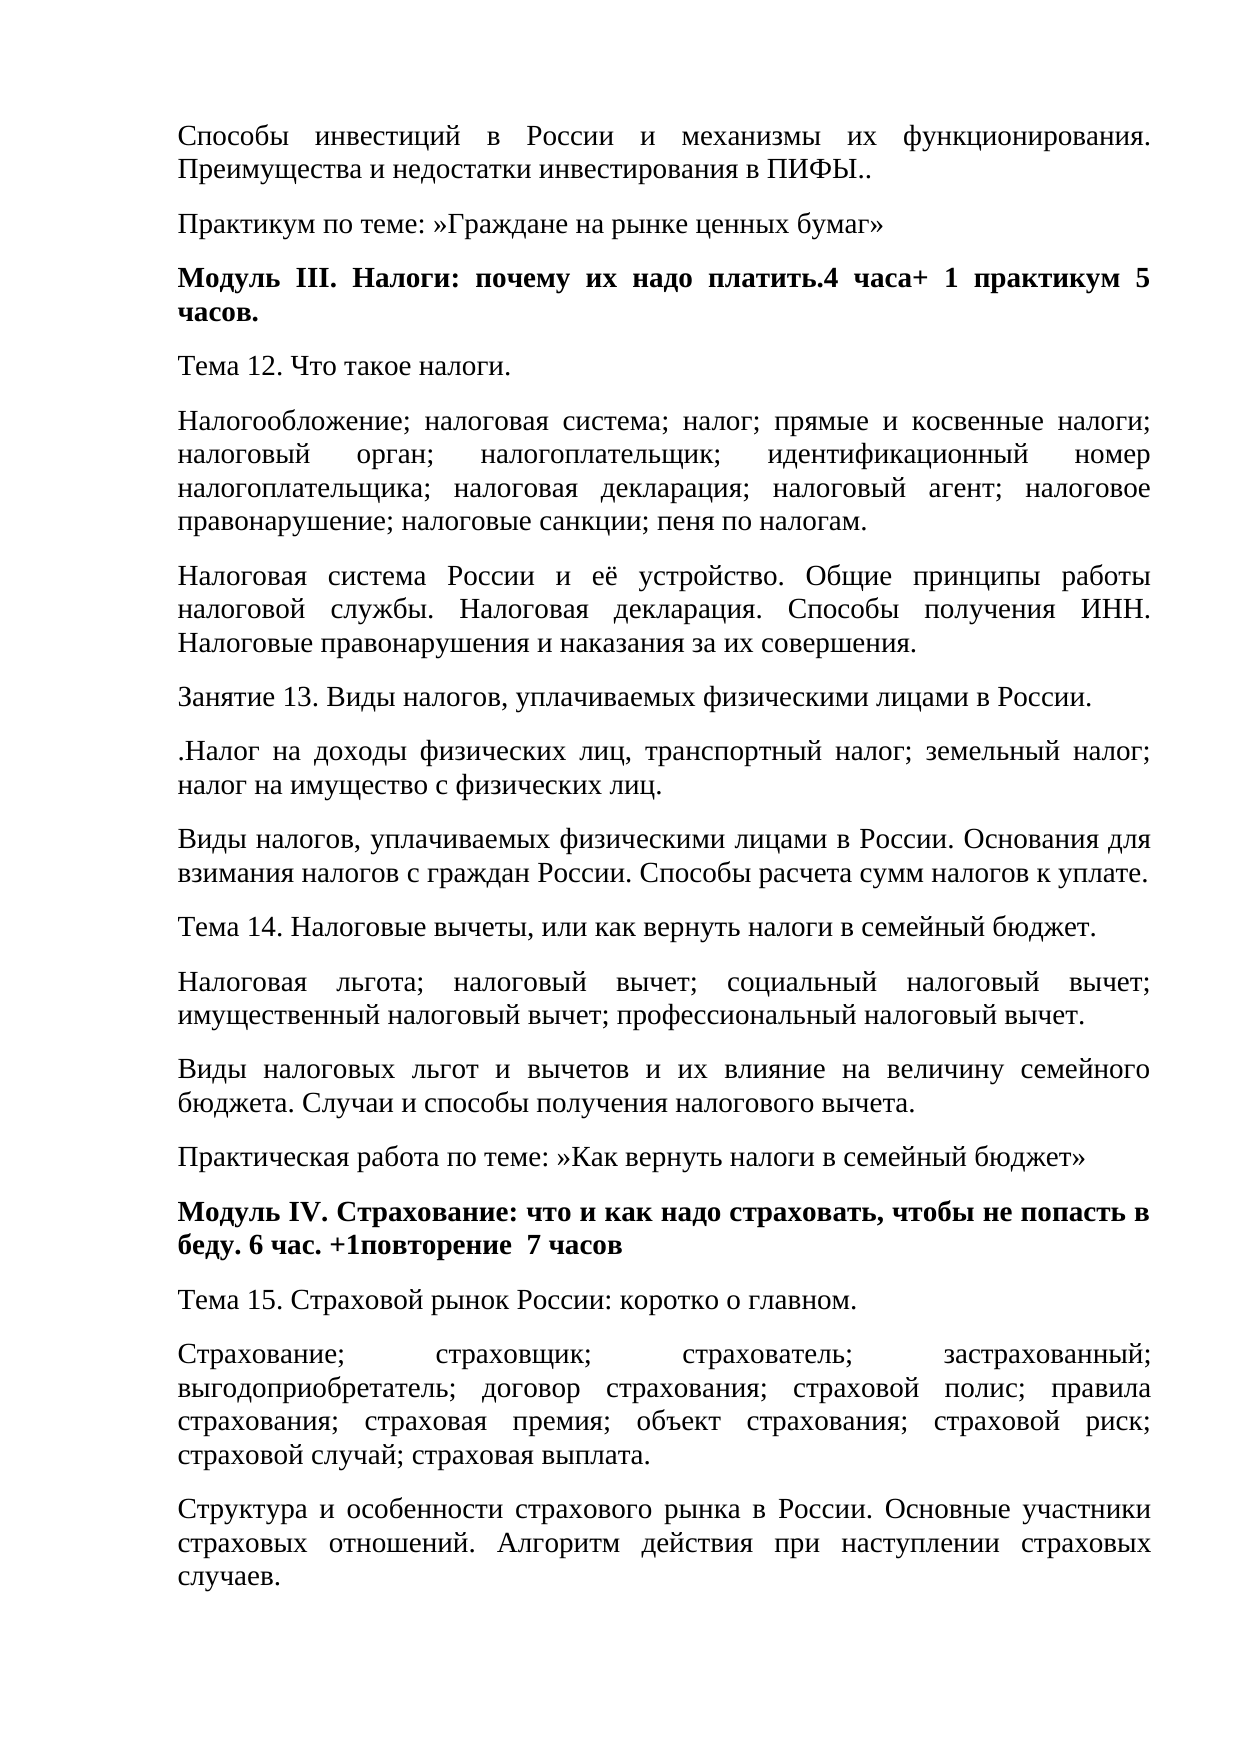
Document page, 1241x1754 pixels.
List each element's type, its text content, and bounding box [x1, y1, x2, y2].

text Занятие 13. Виды налогов, уплачиваемых физическими лицами в России. [177, 679, 1152, 713]
text Страхование; страховщик; страхователь; застрахованный; выгодоприобретатель; договор страхования; страховой полис; правила страхования; страховая премия; объект страхования; страховой риск; страховой случай; страховая выплата. [177, 1336, 1152, 1470]
text .Налог на доходы физических лиц, транспортный налог; земельный налог; налог на имущество с физических лиц. [177, 733, 1152, 801]
text Структура и особенности страхового рынка в России. Основные участники страховых отношений. Алгоритм действия при наступлении страховых случаев. [177, 1491, 1152, 1592]
text Виды налогов, уплачиваемых физическими лицами в России. Основания для взимания налогов с граждан России. Способы расчета сумм налогов к уплате. [177, 821, 1152, 888]
text Виды налоговых льгот и вычетов и их влияние на величину семейного бюджета. Случаи и способы получения налогового вычета. [177, 1052, 1152, 1119]
text Налоговая система России и её устройство. Общие принципы работы налоговой службы. Налоговая декларация. Способы получения ИНН. Налоговые правонарушения и наказания за их совершения. [177, 558, 1152, 658]
text Практическая работа по теме: »Как вернуть налоги в семейный бюджет» [177, 1139, 1152, 1173]
text Модуль IV. Страхование: что и как надо страховать, чтобы не попасть в беду. 6 час. +1повторение 7 часов [177, 1194, 1152, 1261]
text Модуль III. Налоги: почему их надо платить.4 часа+ 1 практикум 5 часов. [177, 260, 1152, 327]
text Тема 12. Что такое налоги. [177, 348, 1152, 382]
text Налоговая льгота; налоговый вычет; социальный налоговый вычет; имущественный налоговый вычет; профессиональный налоговый вычет. [177, 964, 1152, 1031]
text Налогообложение; налоговая система; налог; прямые и косвенные налоги; налоговый орган; налогоплательщик; идентификационный номер налогоплательщика; налоговая декларация; налоговый агент; налоговое правонарушение; налоговые санкции; пеня по налогам. [177, 403, 1152, 537]
text Тема 15. Страховой рынок России: коротко о главном. [177, 1282, 1152, 1315]
text Способы инвестиций в России и механизмы их функционирования. Преимущества и недостатки инвестирования в ПИФЫ.. [177, 118, 1152, 185]
text Практикум по теме: »Граждане на рынке ценных бумаг» [177, 206, 1152, 239]
text Тема 14. Налоговые вычеты, или как вернуть налоги в семейный бюджет. [177, 909, 1152, 943]
